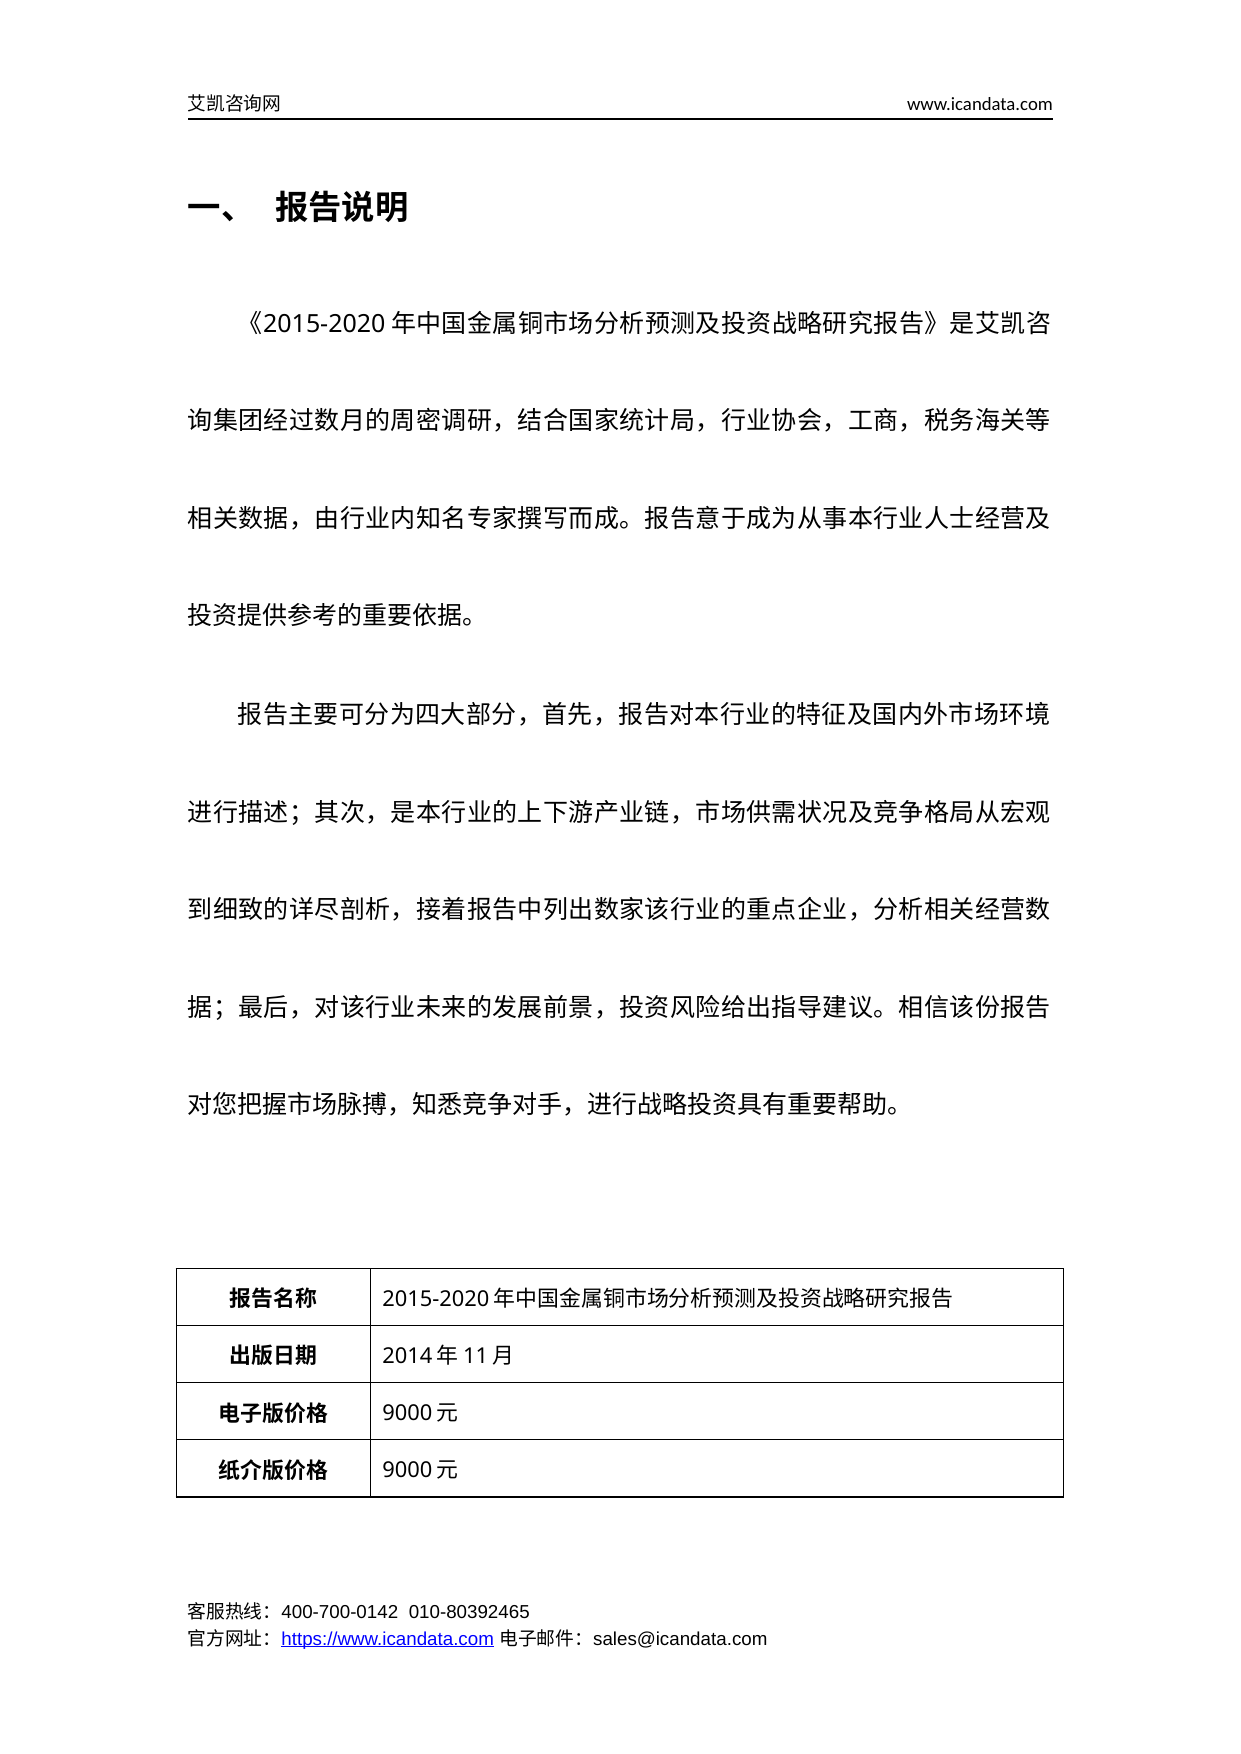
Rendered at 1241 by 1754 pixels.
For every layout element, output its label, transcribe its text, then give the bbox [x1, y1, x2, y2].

table_header 报告名称 [177, 1269, 370, 1325]
table_cell 出版日期 [177, 1326, 370, 1382]
table_cell 纸介版价格 [177, 1440, 370, 1496]
table_cell 2014年11月 [371, 1326, 1063, 1382]
table_cell 9000元 [371, 1440, 1063, 1496]
table_cell 9000元 [371, 1383, 1063, 1439]
text 《2015-2020年中国金属铜市场分析预测及投资战略研究报告》是艾凯咨询集团经过数月的周密调研，结合国家统计局，行业协会，工商，税务海关等相关数据，由行业内知名专家撰写而成。报告意于成为从事本行业人士经营及投资提供参考的重要依据。 [187, 289, 1053, 646]
text 报告主要可分为四大部分，首先，报告对本行业的特征及国内外市场环境进行描述；其次，是本行业的上下游产业链，市场供需状况及竞争格局从宏观到细致的详尽剖析，接着报告中列出数家该行业的重点企业，分析相关经营数据；最后，对该行业未来的发展前景，投资风险给出指导建议。相信该份报告对您把握市场脉搏，知悉竞争对手，进行战略投资具有重要帮助。 [187, 681, 1053, 1136]
subtitle 报告说明 [187, 172, 1053, 237]
table_cell 电子版价格 [177, 1383, 370, 1439]
table_header 2015-2020年中国金属铜市场分析预测及投资战略研究报告 [371, 1269, 1063, 1325]
